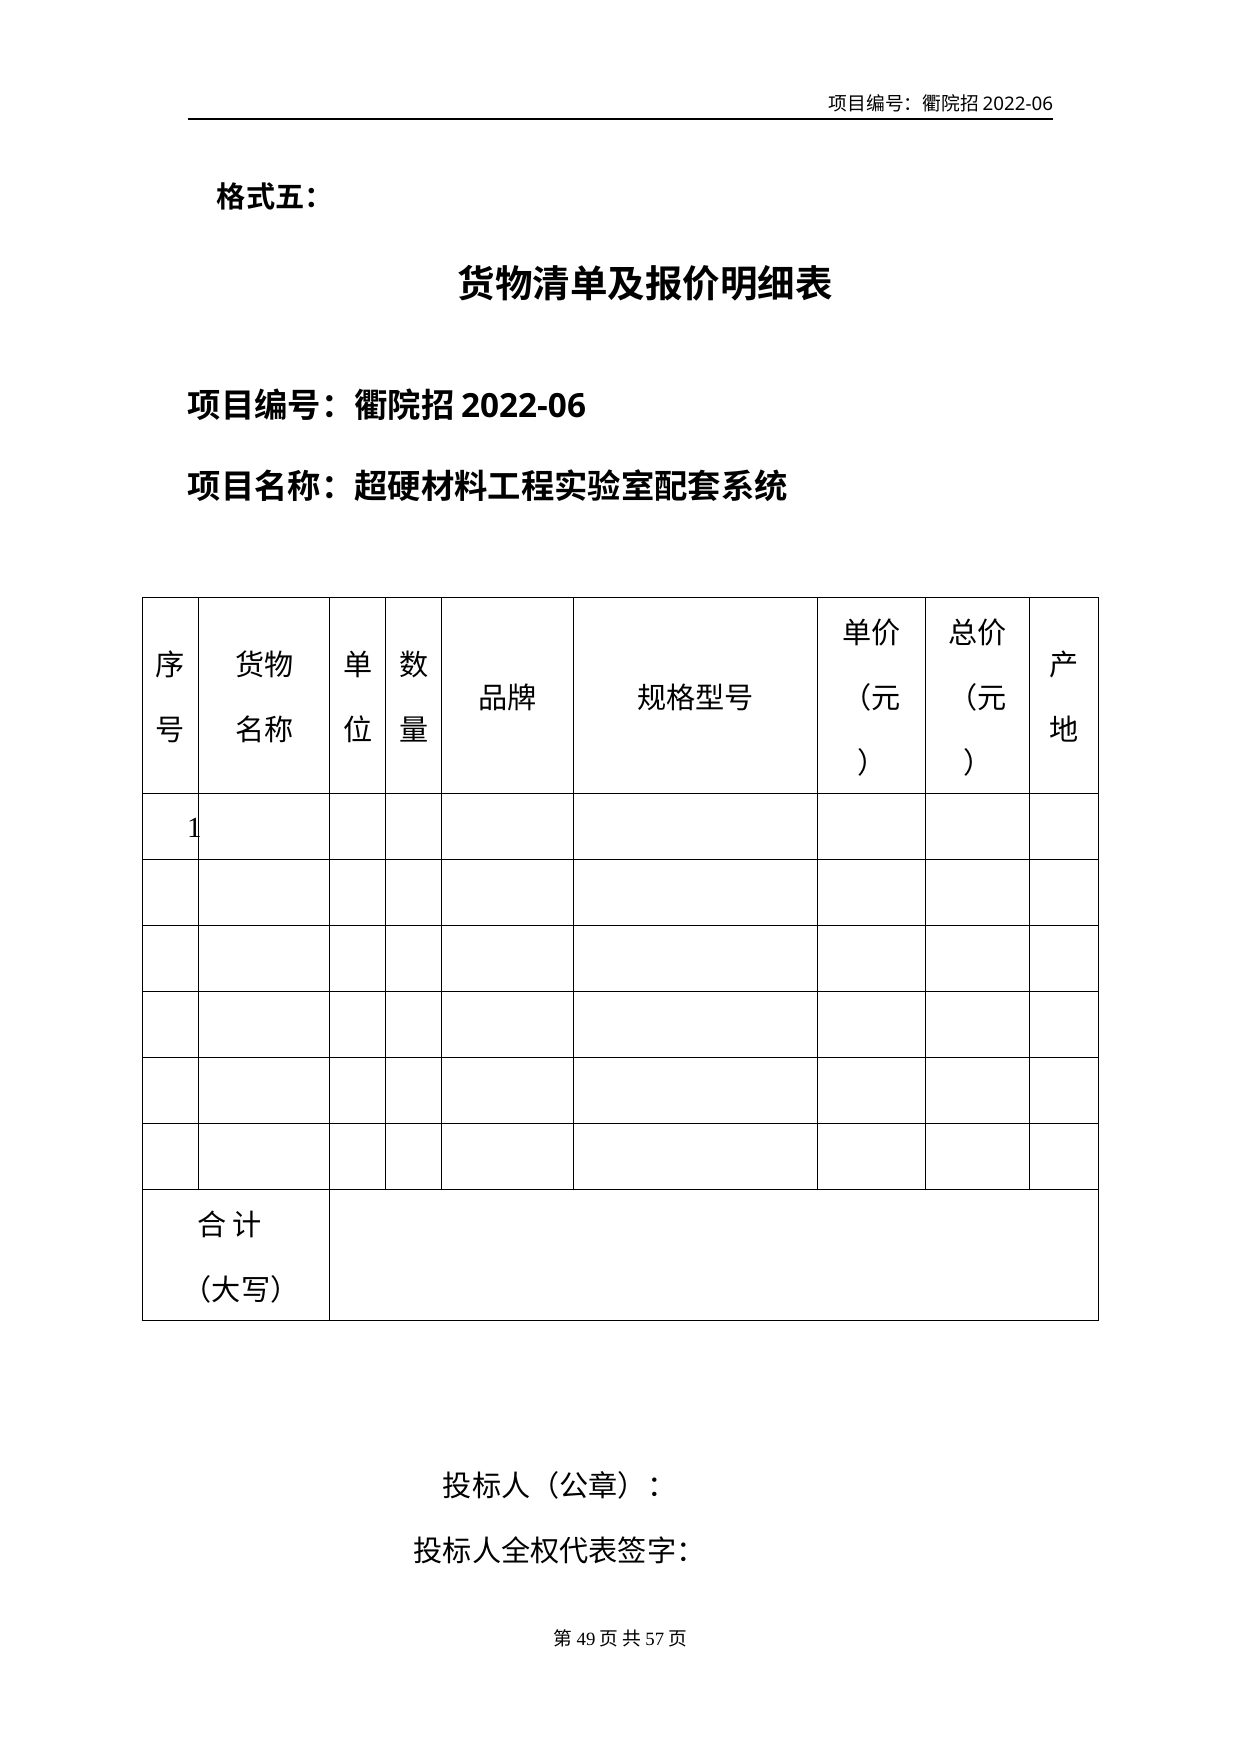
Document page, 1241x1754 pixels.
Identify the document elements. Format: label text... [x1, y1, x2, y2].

table_cell [386, 860, 441, 925]
text 货物清单及报价明细表 [237, 248, 1053, 313]
table_cell [143, 926, 198, 991]
table_header 总价 （元） [926, 598, 1029, 793]
table_cell [442, 1058, 573, 1123]
text 项目编号：衢院招2022-06 [187, 371, 1053, 436]
table_cell [330, 860, 385, 925]
text 投标人全权代表签字： 职务： 日期：格式五： [187, 162, 1053, 227]
table_cell [386, 1124, 441, 1189]
table_cell [143, 992, 198, 1057]
table_header 货物 名称 [199, 598, 329, 793]
table_cell [926, 992, 1029, 1057]
table_cell [818, 992, 925, 1057]
table_header 单位 [330, 598, 385, 793]
table_cell [574, 860, 817, 925]
table_cell [143, 1124, 198, 1189]
table_header 单价 （元） [818, 598, 925, 793]
table_cell [199, 860, 329, 925]
table_cell [926, 926, 1029, 991]
table_cell [1030, 926, 1098, 991]
table_cell [1030, 860, 1098, 925]
table_cell [143, 1058, 198, 1123]
table_cell [386, 992, 441, 1057]
table_cell [574, 992, 817, 1057]
table_cell [926, 860, 1029, 925]
table_cell [818, 860, 925, 925]
table_cell 合 计 （大写） [143, 1190, 329, 1320]
table_cell [818, 1124, 925, 1189]
text 投标人（公章）： [187, 1451, 994, 1516]
table_cell [1030, 1124, 1098, 1189]
table_cell [926, 1058, 1029, 1123]
table_cell [386, 1058, 441, 1123]
table_cell [330, 794, 385, 859]
table_cell [199, 794, 329, 859]
table_cell [330, 1058, 385, 1123]
table_cell [926, 1124, 1029, 1189]
table_cell [574, 794, 817, 859]
table_cell [574, 1058, 817, 1123]
table_cell [386, 926, 441, 991]
table_cell [818, 926, 925, 991]
table_header 序号 [143, 598, 198, 793]
text 投标人全权代表签字： [187, 1516, 994, 1581]
table_cell [199, 1124, 329, 1189]
table_cell [442, 926, 573, 991]
table_cell [1030, 992, 1098, 1057]
table_cell [442, 1124, 573, 1189]
table_cell 1 [143, 794, 198, 859]
table_cell [199, 1058, 329, 1123]
table_cell [330, 926, 385, 991]
table_cell [818, 794, 925, 859]
table_cell [574, 926, 817, 991]
table_cell [143, 860, 198, 925]
table_cell [330, 1124, 385, 1189]
table_header 数量 [386, 598, 441, 793]
table_cell [442, 860, 573, 925]
table_cell [818, 1058, 925, 1123]
table_cell [330, 992, 385, 1057]
table_cell [574, 1124, 817, 1189]
table_cell [442, 992, 573, 1057]
table_cell [1030, 1058, 1098, 1123]
text 项目名称：超硬材料工程实验室配套系统 [187, 460, 1053, 508]
table_cell [926, 794, 1029, 859]
table_header 产地 [1030, 598, 1098, 793]
table_header 品牌 [442, 598, 573, 793]
table_cell [330, 1190, 1098, 1320]
table_cell [442, 794, 573, 859]
table_cell [1030, 794, 1098, 859]
table_cell [199, 992, 329, 1057]
table_cell [199, 926, 329, 991]
table_header 规格型号 [574, 598, 817, 793]
table_cell [386, 794, 441, 859]
